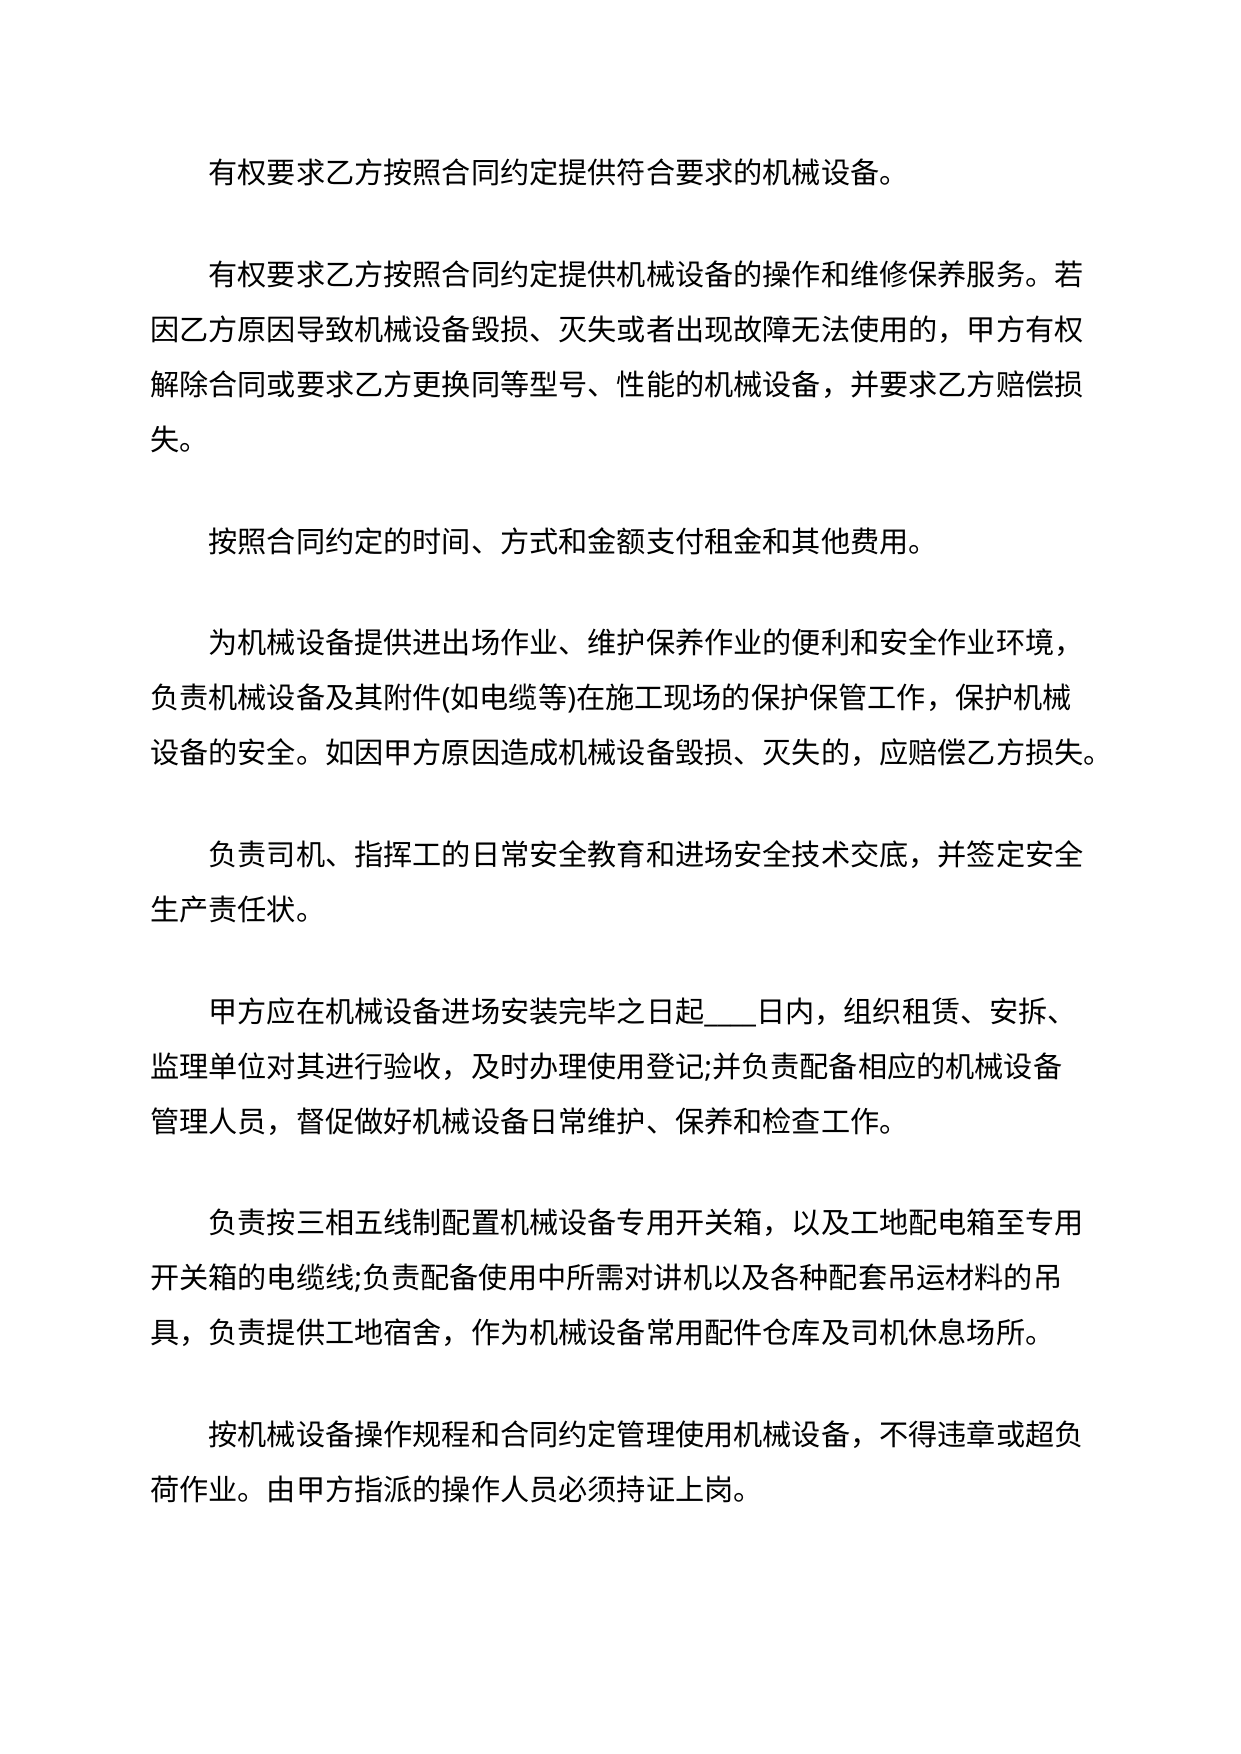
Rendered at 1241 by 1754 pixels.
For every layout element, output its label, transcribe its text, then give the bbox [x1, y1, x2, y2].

text 有权要求乙方按照合同约定提供符合要求的机械设备。 [150, 150, 1090, 192]
text 按照合同约定的时间、方式和金额支付租金和其他费用。 [150, 518, 1090, 561]
text 为机械设备提供进出场作业、维护保养作业的便利和安全作业环境，负责机械设备及其附件(如电缆等)在施工现场的保护保管工作，保护机械设备的安全。如因甲方原因造成机械设备毁损、灭失的，应赔偿乙方损失。 [150, 620, 1090, 772]
text 负责按三相五线制配置机械设备专用开关箱，以及工地配电箱至专用开关箱的电缆线;负责配备使用中所需对讲机以及各种配套吊运材料的吊具，负责提供工地宿舍，作为机械设备常用配件仓库及司机休息场所。 [150, 1200, 1090, 1352]
text 有权要求乙方按照合同约定提供机械设备的操作和维修保养服务。若因乙方原因导致机械设备毁损、灭失或者出现故障无法使用的，甲方有权解除合同或要求乙方更换同等型号、性能的机械设备，并要求乙方赔偿损失。 [150, 252, 1090, 459]
text 甲方应在机械设备进场安装完毕之日起____日内，组织租赁、安拆、监理单位对其进行验收，及时办理使用登记;并负责配备相应的机械设备管理人员，督促做好机械设备日常维护、保养和检查工作。 [150, 988, 1090, 1141]
text 按机械设备操作规程和合同约定管理使用机械设备，不得违章或超负荷作业。由甲方指派的操作人员必须持证上岗。 [150, 1412, 1090, 1509]
text 负责司机、指挥工的日常安全教育和进场安全技术交底，并签定安全生产责任状。 [150, 832, 1090, 929]
